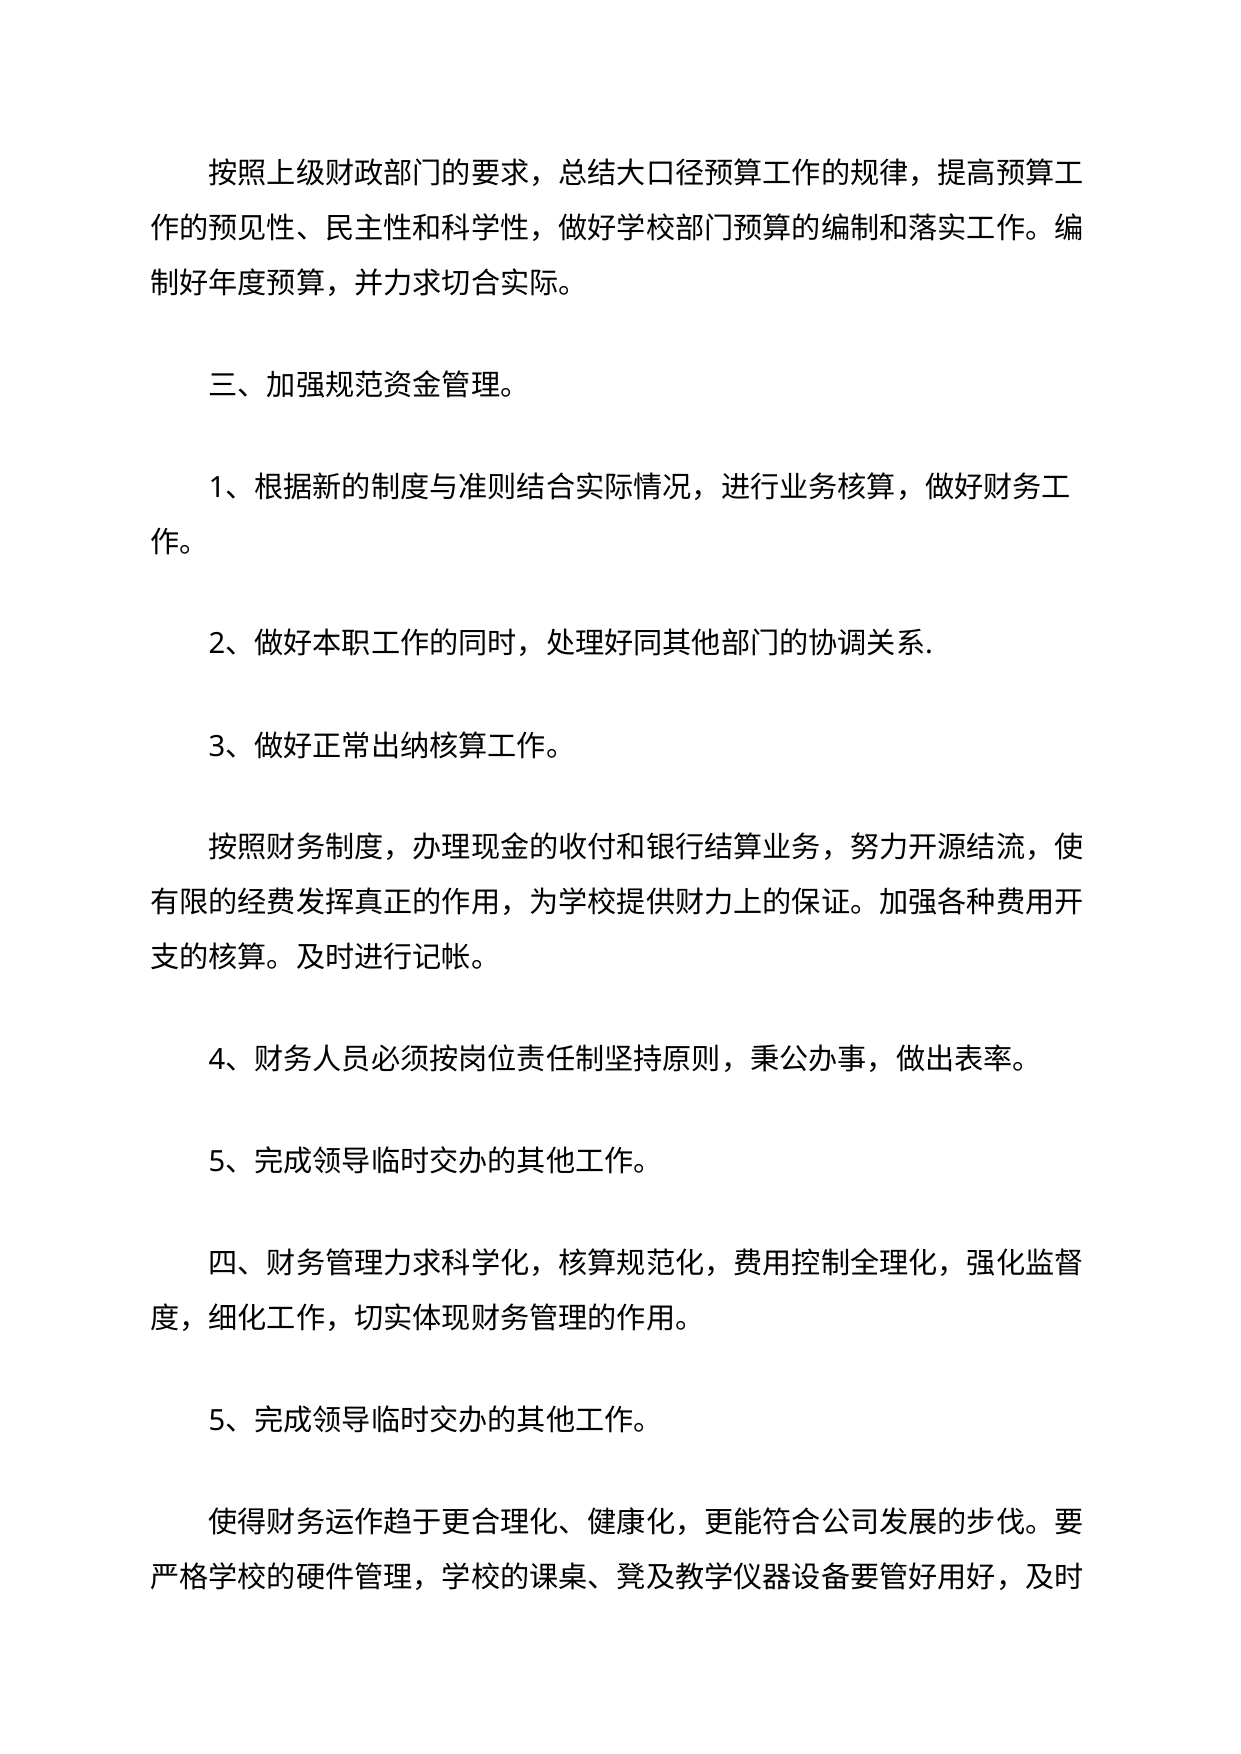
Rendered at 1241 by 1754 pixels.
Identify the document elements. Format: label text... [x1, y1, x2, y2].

text 3、做好正常出纳核算工作。 [150, 722, 1090, 764]
text 按照上级财政部门的要求，总结大口径预算工作的规律，提高预算工作的预见性、民主性和科学性，做好学校部门预算的编制和落实工作。编制好年度预算，并力求切合实际。 [150, 150, 1090, 302]
text 5、完成领导临时交办的其他工作。 [150, 1396, 1090, 1439]
text 5、完成领导临时交办的其他工作。 [150, 1138, 1090, 1180]
text 按照财务制度，办理现金的收付和银行结算业务，努力开源结流，使有限的经费发挥真正的作用，为学校提供财力上的保证。加强各种费用开支的核算。及时进行记帐。 [150, 824, 1090, 976]
text 三、加强规范资金管理。 [150, 362, 1090, 404]
text 4、财务人员必须按岗位责任制坚持原则，秉公办事，做出表率。 [150, 1036, 1090, 1078]
text 四、财务管理力求科学化，核算规范化，费用控制全理化，强化监督度，细化工作，切实体现财务管理的作用。 [150, 1239, 1090, 1337]
text 2、做好本职工作的同时，处理好同其他部门的协调关系. [150, 620, 1090, 662]
text 1、根据新的制度与准则结合实际情况，进行业务核算，做好财务工作。 [150, 463, 1090, 561]
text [150, 1498, 1090, 1595]
